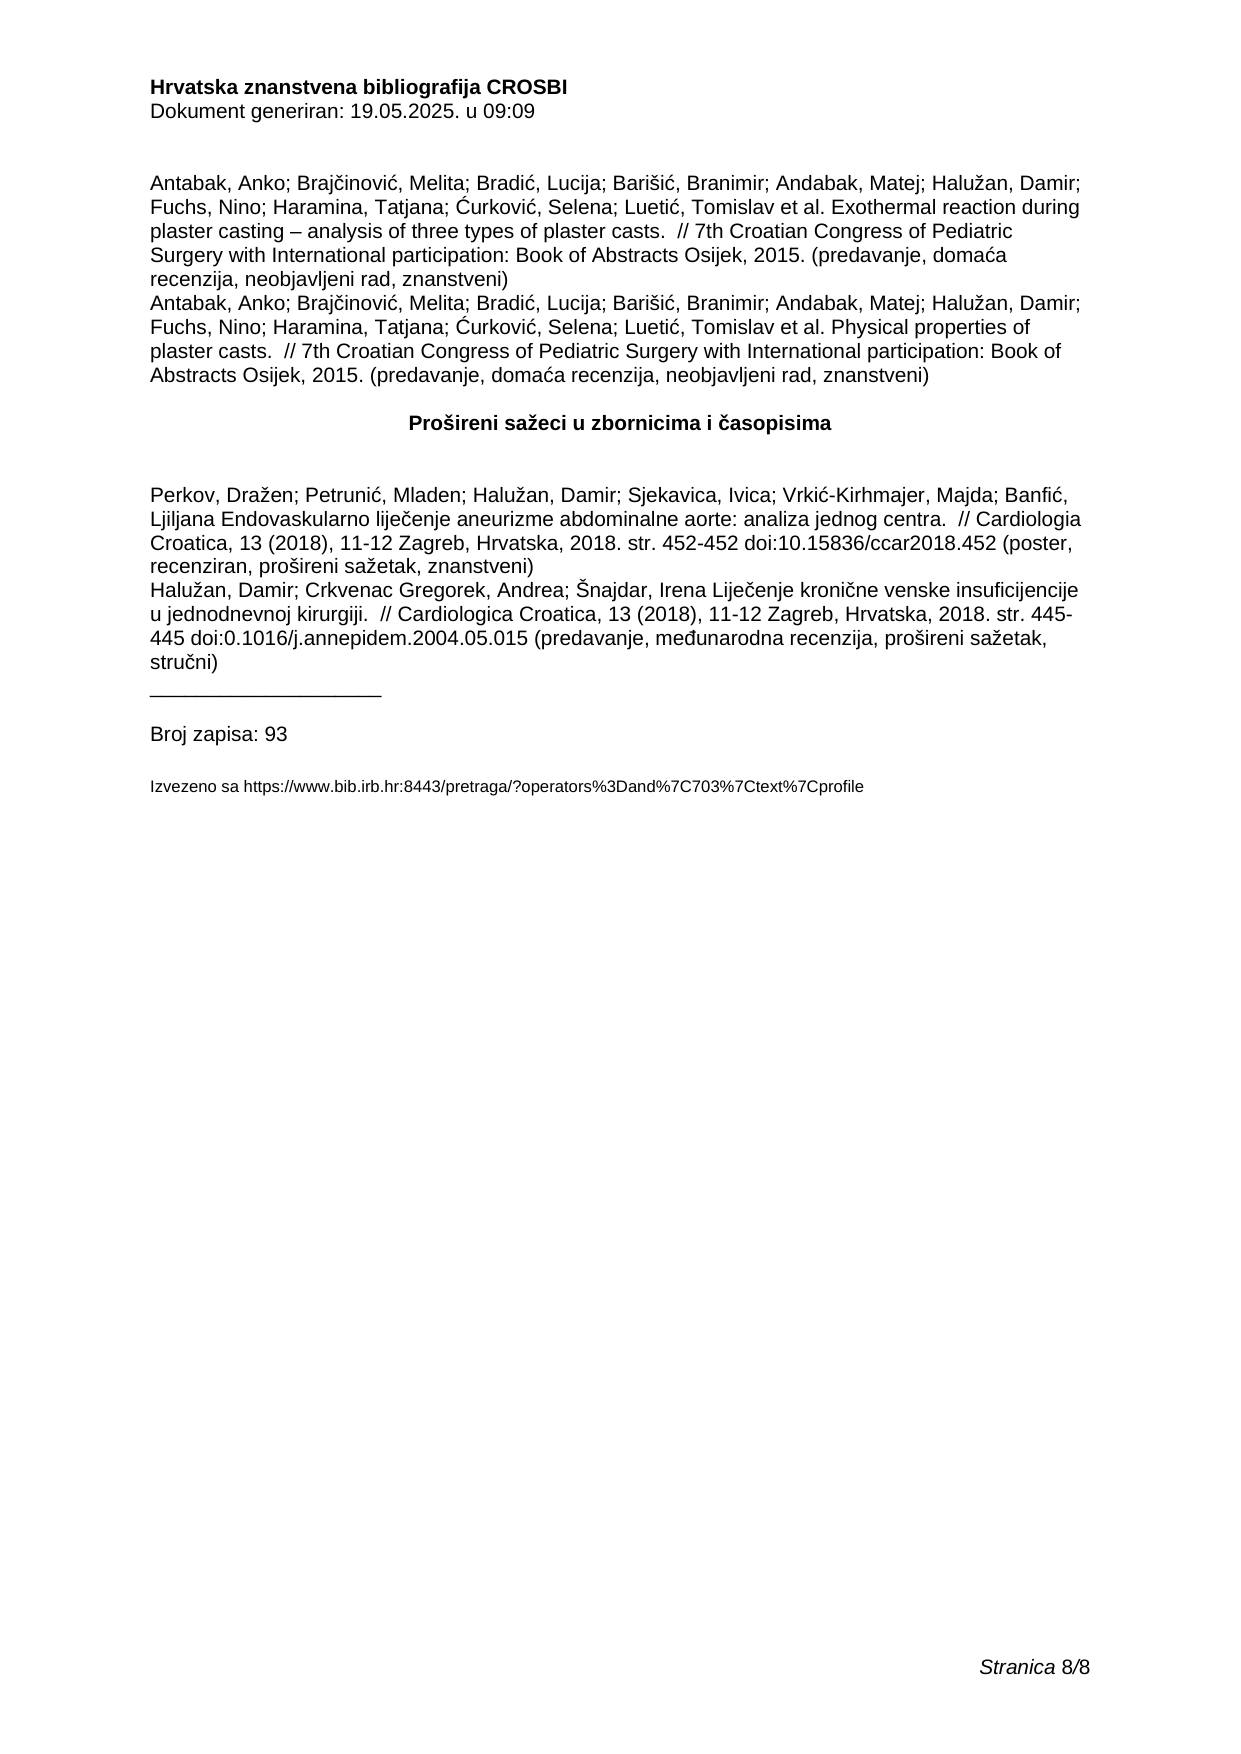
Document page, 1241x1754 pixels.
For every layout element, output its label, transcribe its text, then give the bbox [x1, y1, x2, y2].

text Antabak, Anko; Brajčinović, Melita; Bradić, Lucija; Barišić, Branimir; Andabak, Matej; Halužan, Damir; Fuchs, Nino; Haramina, Tatjana; Ćurković, Selena; Luetić, Tomislav et al. [150, 171, 1090, 291]
text ____________________ [150, 674, 1090, 698]
text Izvezeno sa https://www.bib.irb.hr:8443/pretraga/?operators%3Dand%7C703%7Ctext%7Cprofile [150, 777, 1090, 796]
text Broj zapisa: 93 [150, 722, 1090, 746]
text Perkov, Dražen; Petrunić, Mladen; Halužan, Damir; Sjekavica, Ivica; Vrkić-Kirhmajer, Majda; Banfić, Ljiljana [150, 482, 1090, 578]
subtitle Prošireni sažeci u zbornicima i časopisima [150, 411, 1090, 434]
text Halužan, Damir; Crkvenac Gregorek, Andrea; Šnajdar, Irena [150, 578, 1090, 674]
text Antabak, Anko; Brajčinović, Melita; Bradić, Lucija; Barišić, Branimir; Andabak, Matej; Halužan, Damir; Fuchs, Nino; Haramina, Tatjana; Ćurković, Selena; Luetić, Tomislav et al. [150, 291, 1090, 387]
